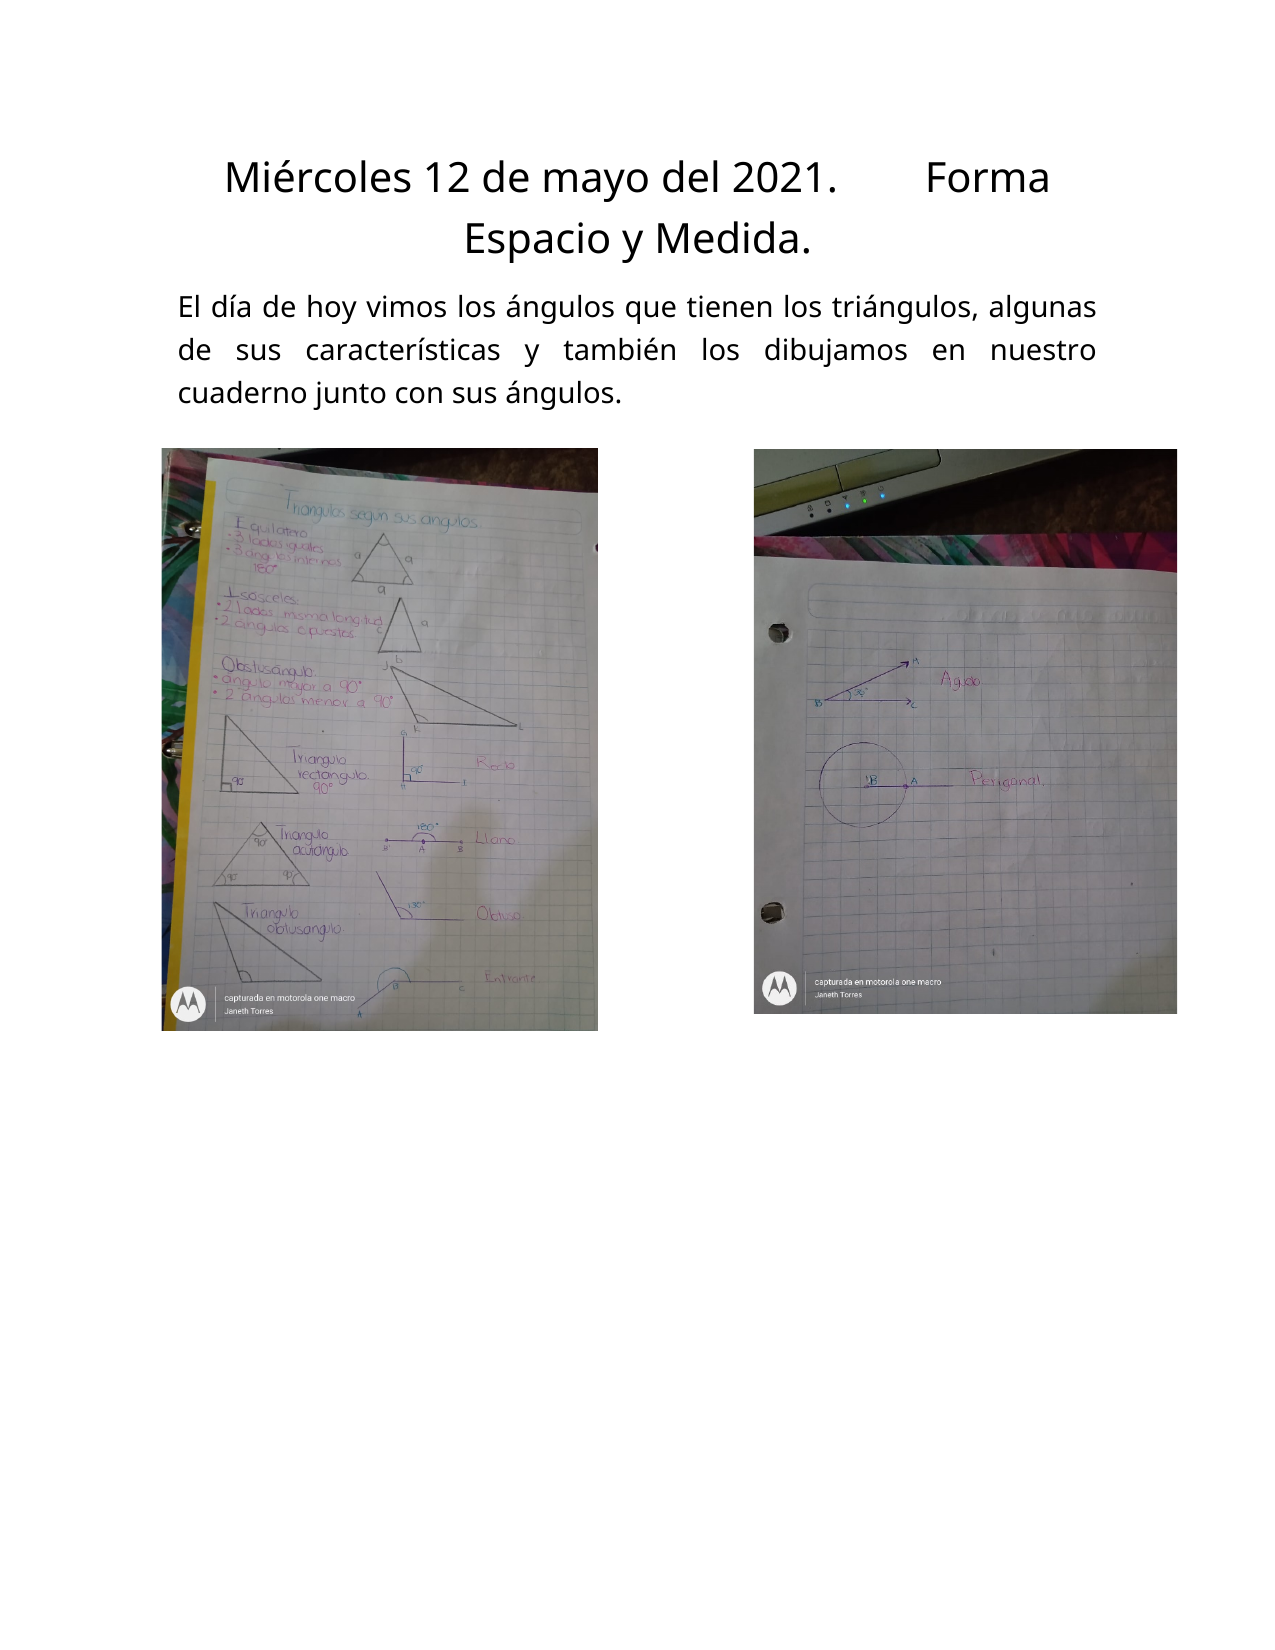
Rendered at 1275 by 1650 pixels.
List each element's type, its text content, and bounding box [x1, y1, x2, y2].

text El día de hoy vimos los ángulos que tienen los triángulos, algunas de sus características y también los dibujamos en nuestro cuaderno junto con sus ángulos. [177, 287, 1098, 412]
text Miércoles 12 de mayo del 2021. Forma Espacio y Medida. [177, 148, 1098, 266]
picture [161, 448, 598, 1031]
picture [753, 449, 1178, 1014]
